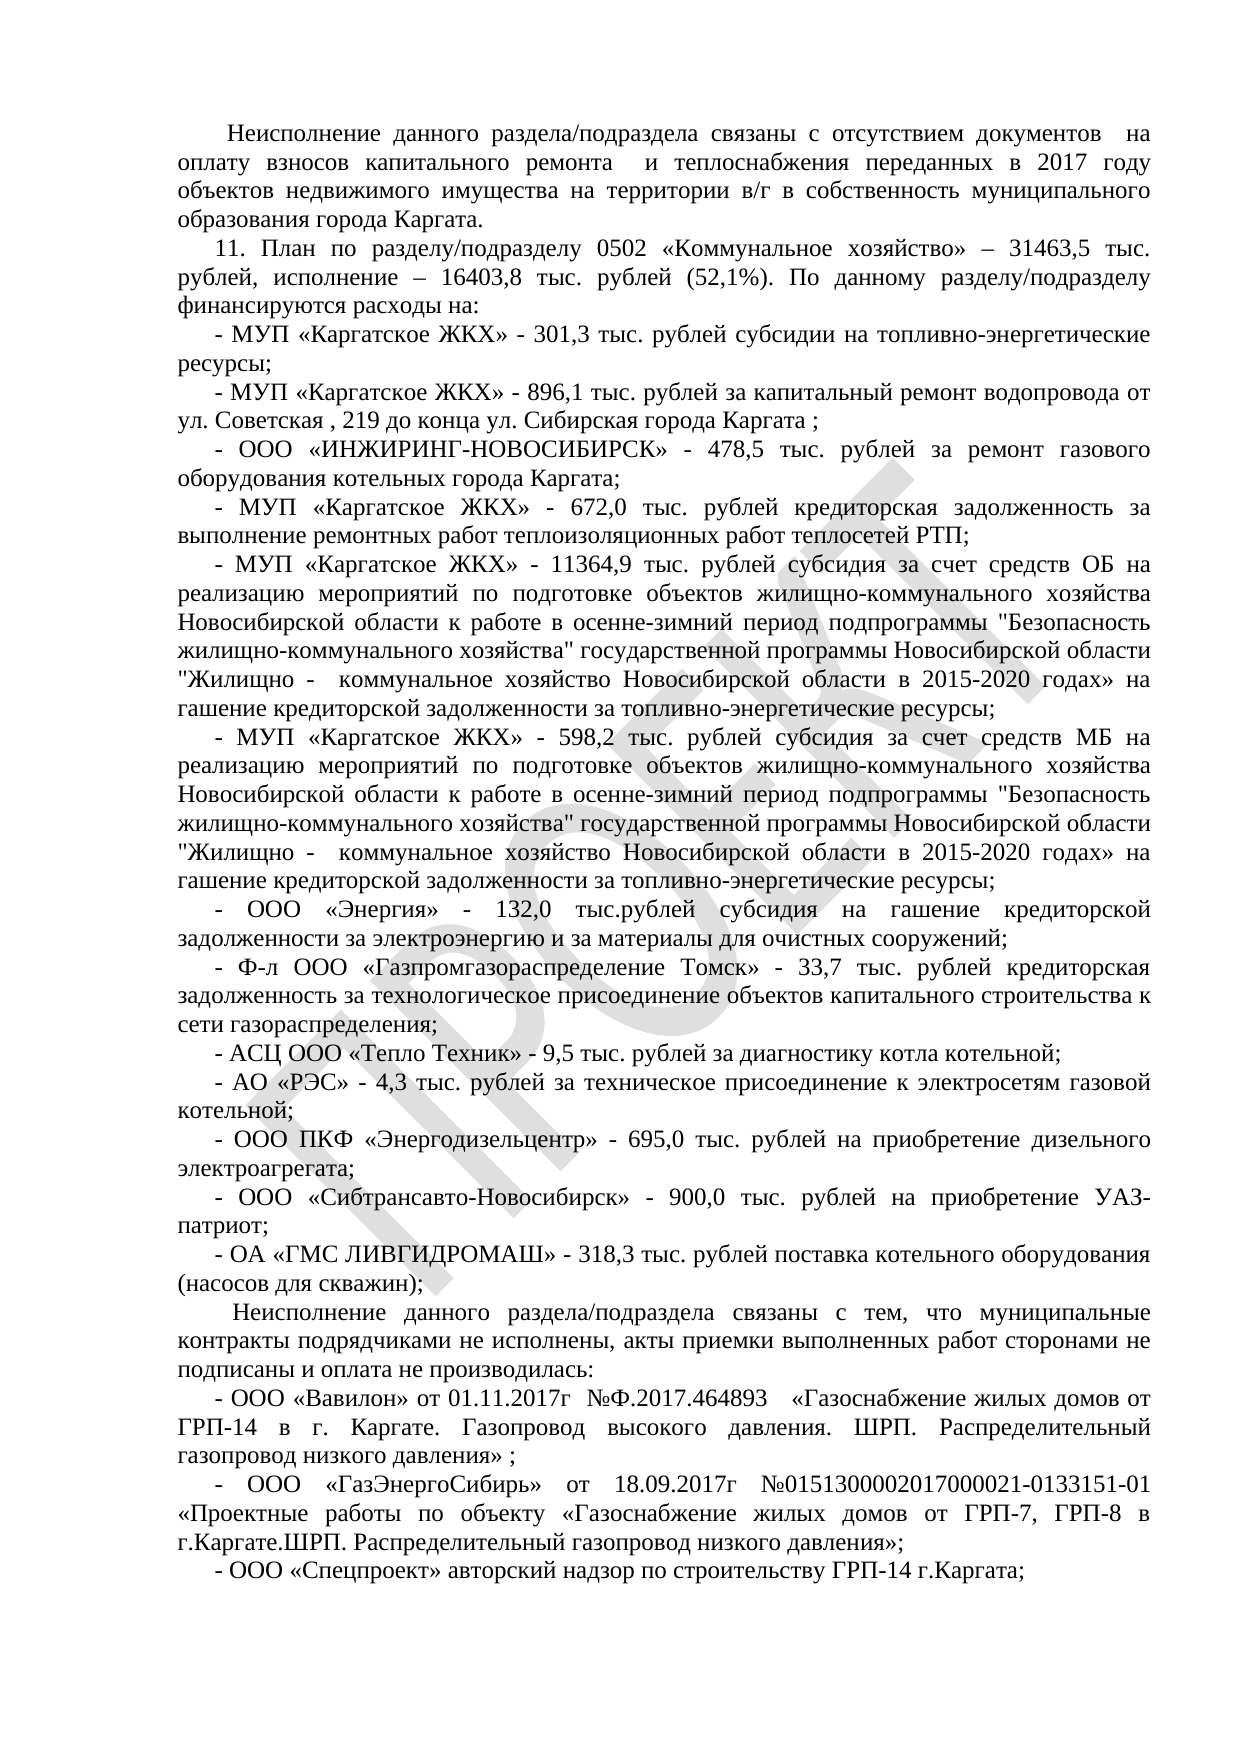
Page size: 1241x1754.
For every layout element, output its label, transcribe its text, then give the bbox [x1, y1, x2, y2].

text - ООО ПКФ «Энергодизельцентр» - 695,0 тыс. рублей на приобретение дизельного электроагрегата; [177, 1124, 1152, 1182]
text - ООО «Сибтрансавто-Новосибирск» - 900,0 тыс. рублей на приобретение УАЗ-патриот; [177, 1182, 1152, 1239]
text - ООО «Энергия» - 132,0 тыс.рублей субсидия на гашение кредиторской задолженности за электроэнергию и за материалы для очистных сооружений; [177, 894, 1152, 952]
text - ООО «ИНЖИРИНГ-НОВОСИБИРСК» - 478,5 тыс. рублей за ремонт газового оборудования котельных города Каргата; [177, 434, 1152, 492]
text - ОА «ГМС ЛИВГИДРОМАШ» - 318,3 тыс. рублей поставка котельного оборудования (насосов для скважин); [177, 1239, 1152, 1297]
text - Ф-л ООО «Газпромгазораспределение Томск» - 33,7 тыс. рублей кредиторская задолженность за технологическое присоединение объектов капитального строительства к сети газораспределения; [177, 952, 1152, 1038]
list - ООО «Спецпроект» авторский надзор по строительству ГРП-14 г.Каргата; [177, 1556, 1152, 1584]
text - ООО «ГазЭнергоСибирь» от 18.09.2017г №0151300002017000021-0133151-01 «Проектные работы по объекту «Газоснабжение жилых домов от ГРП-7, ГРП-8 в г.Каргате.ШРП. Распределительный газопровод низкого давления»; [177, 1469, 1152, 1556]
text Неисполнение данного раздела/подраздела связаны с отсутствием документов на оплату взносов капитального ремонта и теплоснабжения переданных в 2017 году объектов недвижимого имущества на территории в/г в собственность муниципального образования города Каргата. [177, 118, 1152, 233]
text - АСЦ ООО «Тепло Техник» - 9,5 тыс. рублей за диагностику котла котельной; [177, 1038, 1152, 1067]
text - МУП «Каргатское ЖКХ» - 896,1 тыс. рублей за капитальный ремонт водопровода от ул. Советская , 219 до конца ул. Сибирская города Каргата ; [177, 377, 1152, 434]
text - АО «РЭС» - 4,3 тыс. рублей за техническое присоединение к электросетям газовой котельной; [177, 1067, 1152, 1124]
text - ООО «Вавилон» от 01.11.2017г №Ф.2017.464893 «Газоснабжение жилых домов от ГРП-14 в г. Каргате. Газопровод высокого давления. ШРП. Распределительный газопровод низкого давления» ; [177, 1383, 1152, 1469]
text 11. План по разделу/подразделу 0502 «Коммунальное хозяйство» – 31463,5 тыс. рублей, исполнение – 16403,8 тыс. рублей (52,1%). По данному разделу/подразделу финансируются расходы на: [177, 233, 1152, 319]
text - МУП «Каргатское ЖКХ» - 11364,9 тыс. рублей субсидия за счет средств ОБ на реализацию мероприятий по подготовке объектов жилищно-коммунального хозяйства Новосибирской области к работе в осенне-зимний период подпрограммы "Безопасность жилищно-коммунального хозяйства" государственной программы Новосибирской области "Жилищно - коммунальное хозяйство Новосибирской области в 2015-2020 годах» на гашение кредиторской задолженности за топливно-энергетические ресурсы; [177, 549, 1152, 722]
text - МУП «Каргатское ЖКХ» - 672,0 тыс. рублей кредиторская задолженность за выполнение ремонтных работ теплоизоляционных работ теплосетей РТП; [177, 492, 1152, 549]
text Неисполнение данного раздела/подраздела связаны с тем, что муниципальные контракты подрядчиками не исполнены, акты приемки выполненных работ сторонами не подписаны и оплата не производилась: [177, 1297, 1152, 1383]
text - МУП «Каргатское ЖКХ» - 598,2 тыс. рублей субсидия за счет средств МБ на реализацию мероприятий по подготовке объектов жилищно-коммунального хозяйства Новосибирской области к работе в осенне-зимний период подпрограммы "Безопасность жилищно-коммунального хозяйства" государственной программы Новосибирской области "Жилищно - коммунальное хозяйство Новосибирской области в 2015-2020 годах» на гашение кредиторской задолженности за топливно-энергетические ресурсы; [177, 722, 1152, 894]
text - МУП «Каргатское ЖКХ» - 301,3 тыс. рублей субсидии на топливно-энергетические ресурсы; [177, 319, 1152, 377]
